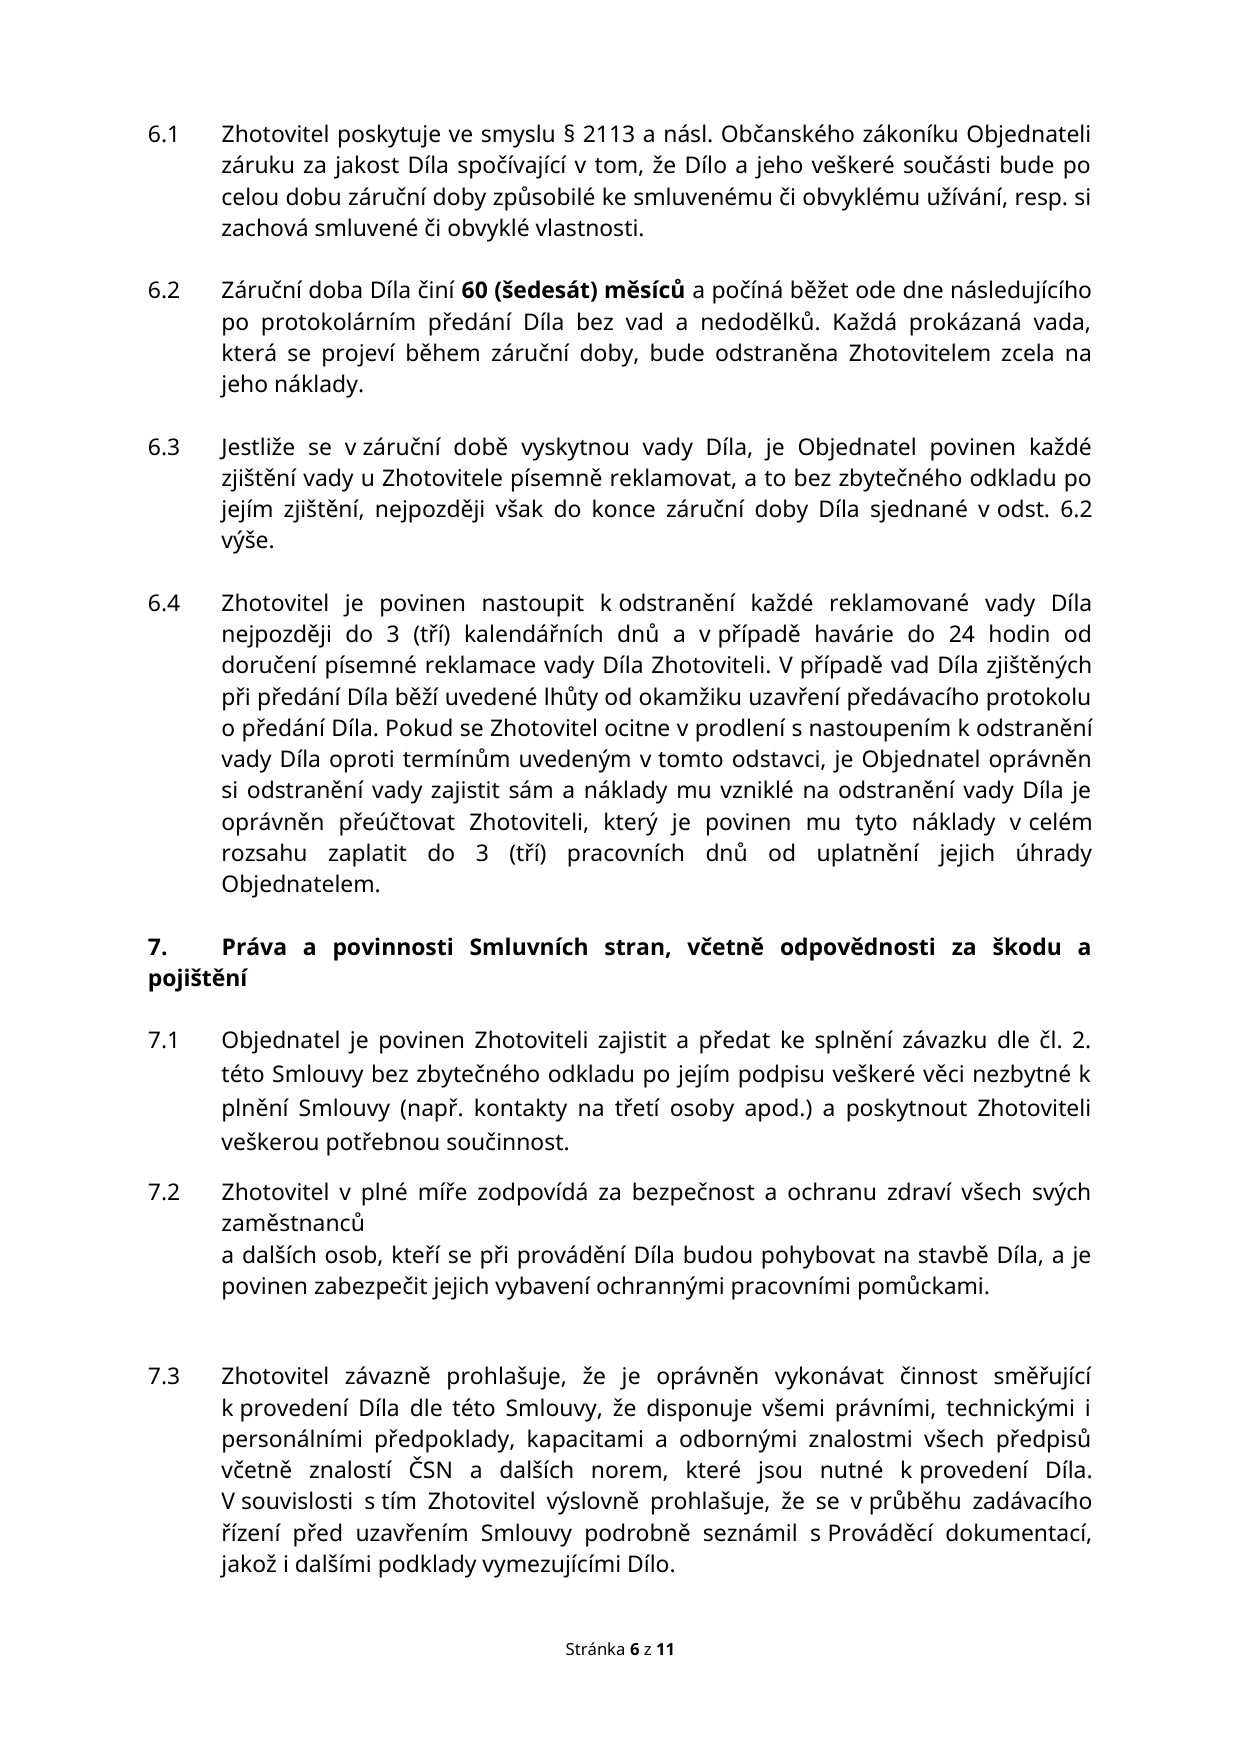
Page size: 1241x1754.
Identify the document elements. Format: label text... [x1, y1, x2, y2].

text 6.1 Zhotovitel poskytuje ve smyslu § 2113 a násl. Občanského zákoníku Objednateli záruku za jakost Díla spočívající v tom, že Dílo a jeho veškeré součásti bude po celou dobu záruční doby způsobilé ke smluvenému či obvyklému užívání, resp. si zachová smluvené či obvyklé vlastnosti. [148, 118, 1092, 243]
text 6.3 Jestliže se v záruční době vyskytnou vady Díla, je Objednatel povinen každé zjištění vady u Zhotovitele písemně reklamovat, a to bez zbytečného odkladu po jejím zjištění, nejpozději však do konce záruční doby Díla sjednané v odst. 6.2 výše. [148, 431, 1092, 556]
text 7.1 Objednatel je povinen Zhotoviteli zajistit a předat ke splnění závazku dle čl. 2. této Smlouvy bez zbytečného odkladu po jejím podpisu veškeré věci nezbytné k plnění Smlouvy (např. kontakty na třetí osoby apod.) a poskytnout Zhotoviteli veškerou potřebnou součinnost. [148, 1024, 1092, 1157]
text 6.2 Záruční doba Díla činí 60 (šedesát) měsíců a počíná běžet ode dne následujícího po protokolárním předání Díla bez vad a nedodělků. Každá prokázaná vada, která se projeví během záruční doby, bude odstraněna Zhotovitelem zcela na jeho náklady. [148, 274, 1092, 399]
text 7.3 Zhotovitel závazně prohlašuje, že je oprávněn vykonávat činnost směřující k provedení Díla dle této Smlouvy, že disponuje všemi právními, technickými i personálními předpoklady, kapacitami a odbornými znalostmi všech předpisů včetně znalostí ČSN a dalších norem, které jsou nutné k provedení Díla. V souvislosti s tím Zhotovitel výslovně prohlašuje, že se v průběhu zadávacího řízení před uzavřením Smlouvy podrobně seznámil s Prováděcí dokumentací, jakož i dalšími podklady vymezujícími Dílo. [148, 1360, 1092, 1579]
text 7. Práva a povinnosti Smluvních stran, včetně odpovědnosti za škodu a pojištění [148, 931, 1092, 993]
text 6.4 Zhotovitel je povinen nastoupit k odstranění každé reklamované vady Díla nejpozději do 3 (tří) kalendářních dnů a v případě havárie do 24 hodin od doručení písemné reklamace vady Díla Zhotoviteli. V případě vad Díla zjištěných při předání Díla běží uvedené lhůty od okamžiku uzavření předávacího protokolu o předání Díla. Pokud se Zhotovitel ocitne v prodlení s nastoupením k odstranění vady Díla oproti termínům uvedeným v tomto odstavci, je Objednatel oprávněn si odstranění vady zajistit sám a náklady mu vzniklé na odstranění vady Díla je oprávněn přeúčtovat Zhotoviteli, který je povinen mu tyto náklady v celém rozsahu zaplatit do 3 (tří) pracovních dnů od uplatnění jejich úhrady Objednatelem. [148, 587, 1092, 899]
text 7.2 Zhotovitel v plné míře zodpovídá za bezpečnost a ochranu zdraví všech svých zaměstnanců a dalších osob, kteří se při provádění Díla budou pohybovat na stavbě Díla, a je povinen zabezpečit jejich vybavení ochrannými pracovními pomůckami. [148, 1176, 1092, 1301]
